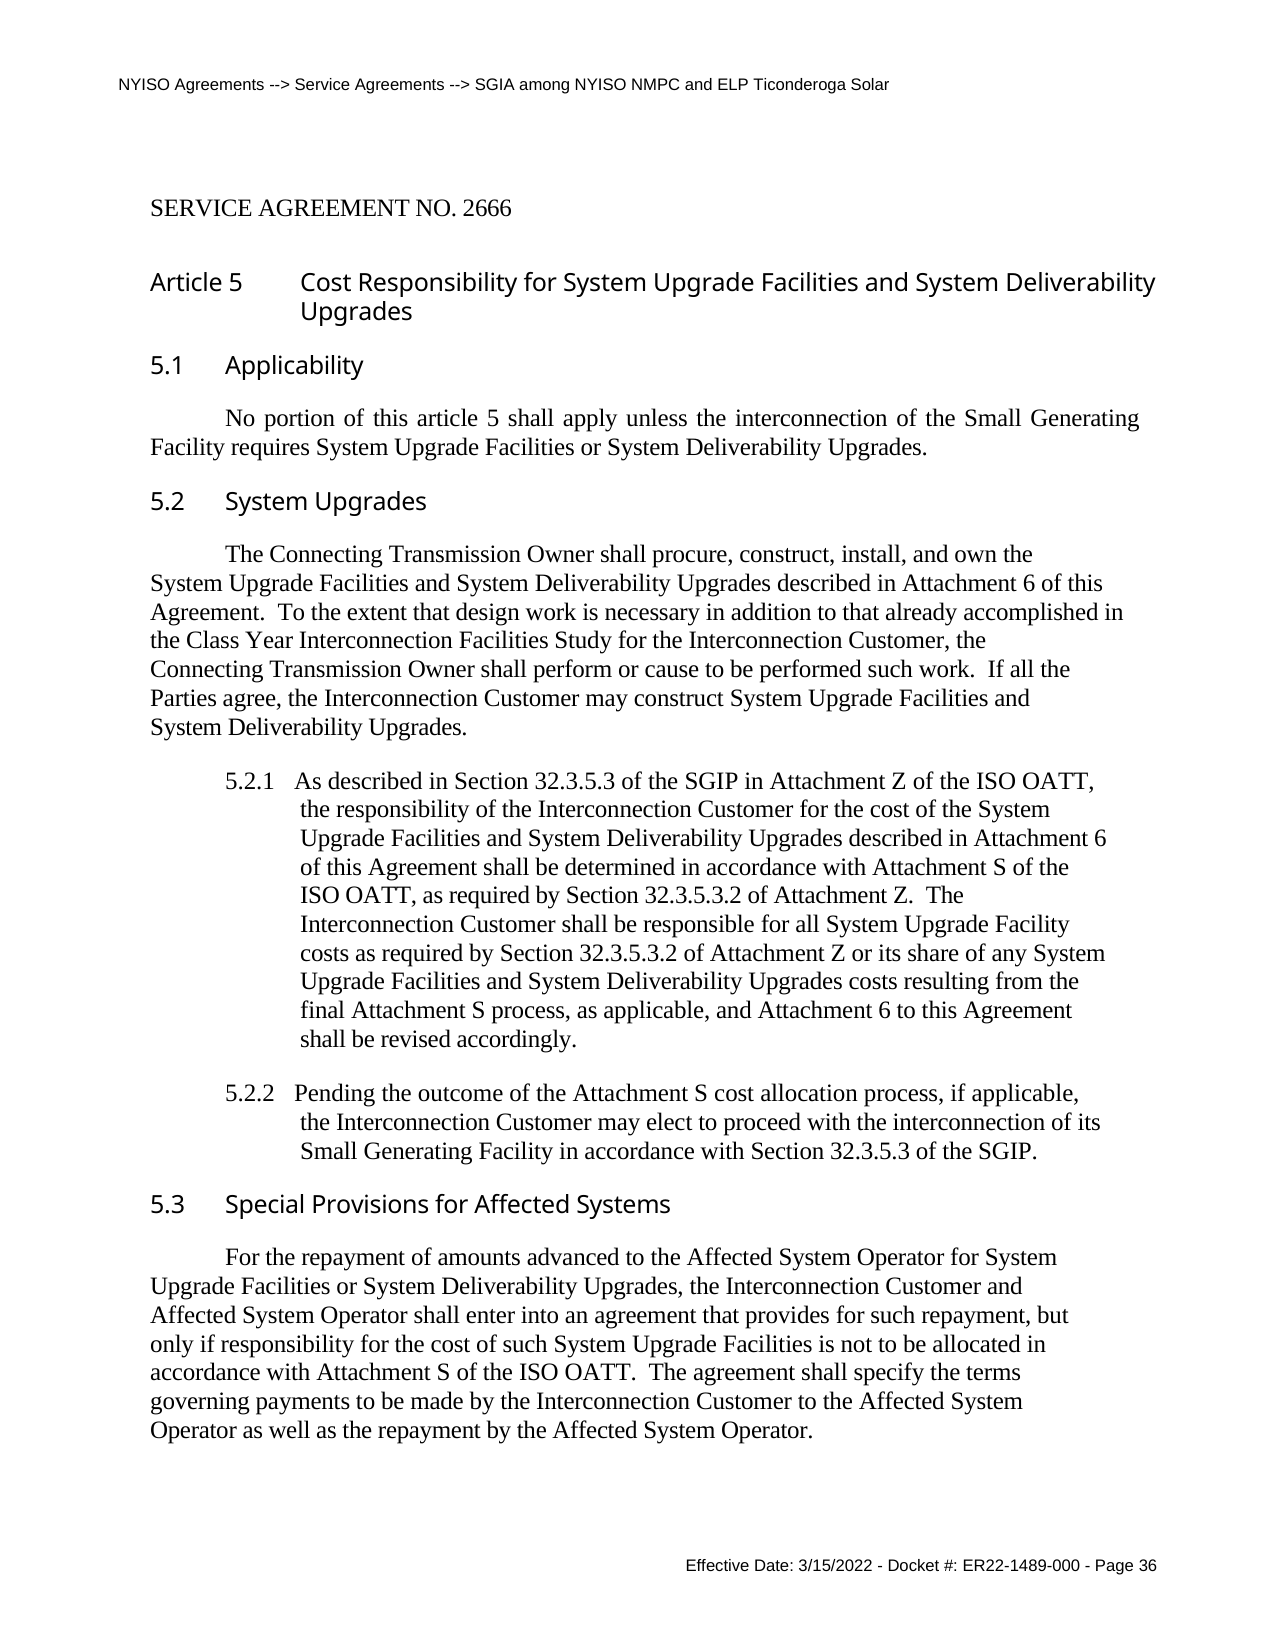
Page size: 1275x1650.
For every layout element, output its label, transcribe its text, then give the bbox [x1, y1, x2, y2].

text 5.2.2 Pending the outcome of the Attachment S cost allocation process, if applicable, the Interconnection Customer may elect to proceed with the interconnection of its Small Generating Facility in accordance with Section 32.3.5.3 of the SGIP. [225, 1078, 1138, 1165]
text Article 5 Cost Responsibility for System Upgrade Facilities and System Deliverability [150, 268, 1275, 297]
text The Connecting Transmission Owner shall procure, construct, install, and own the [225, 539, 1275, 568]
text SERVICE AGREEMENT NO. 2666 [150, 193, 1275, 222]
text Upgrades [150, 297, 1275, 326]
text 5.3 Special Provisions for Affected Systems [150, 1191, 1275, 1219]
text System Upgrade Facilities and System Deliverability Upgrades described in Attachment 6 of this Agreement. To the extent that design work is necessary in addition to that already accomplished in the Class Year Interconnection Facilities Study for the Interconnection Customer, the Connecting Transmission Owner shall perform or cause to be performed such work. If all the Parties agree, the Interconnection Customer may construct System Upgrade Facilities and System Deliverability Upgrades. [150, 568, 1142, 741]
text 5.2.1 As described in Section 32.3.5.3 of the SGIP in Attachment Z of the ISO OATT, the responsibility of the Interconnection Customer for the cost of the System Upgrade Facilities and System Deliverability Upgrades described in Attachment 6 of this Agreement shall be determined in accordance with Attachment S of the ISO OATT, as required by Section 32.3.5.3.2 of Attachment Z. The Interconnection Customer shall be responsible for all System Upgrade Facility costs as required by Section 32.3.5.3.2 of Attachment Z or its share of any System Upgrade Facilities and System Deliverability Upgrades costs resulting from the final Attachment S process, as applicable, and Attachment 6 to this Agreement shall be revised accordingly. [225, 766, 1143, 1053]
text For the repayment of amounts advanced to the Affected System Operator for System Upgrade Facilities or System Deliverability Upgrades, the Interconnection Customer and Affected System Operator shall enter into an agreement that provides for such repayment, but only if responsibility for the cost of such System Upgrade Facilities is not to be allocated in accordance with Attachment S of the ISO OATT. The agreement shall specify the terms governing payments to be made by the Interconnection Customer to the Affected System Operator as well as the repayment by the Affected System Operator. [150, 1243, 1108, 1444]
text 5.2 System Upgrades [150, 487, 1275, 516]
text No portion of this article 5 shall apply unless the interconnection of the Small Generating Facility requires System Upgrade Facilities or System Deliverability Upgrades. [150, 403, 1140, 462]
text 5.1 Applicability [150, 351, 1275, 380]
